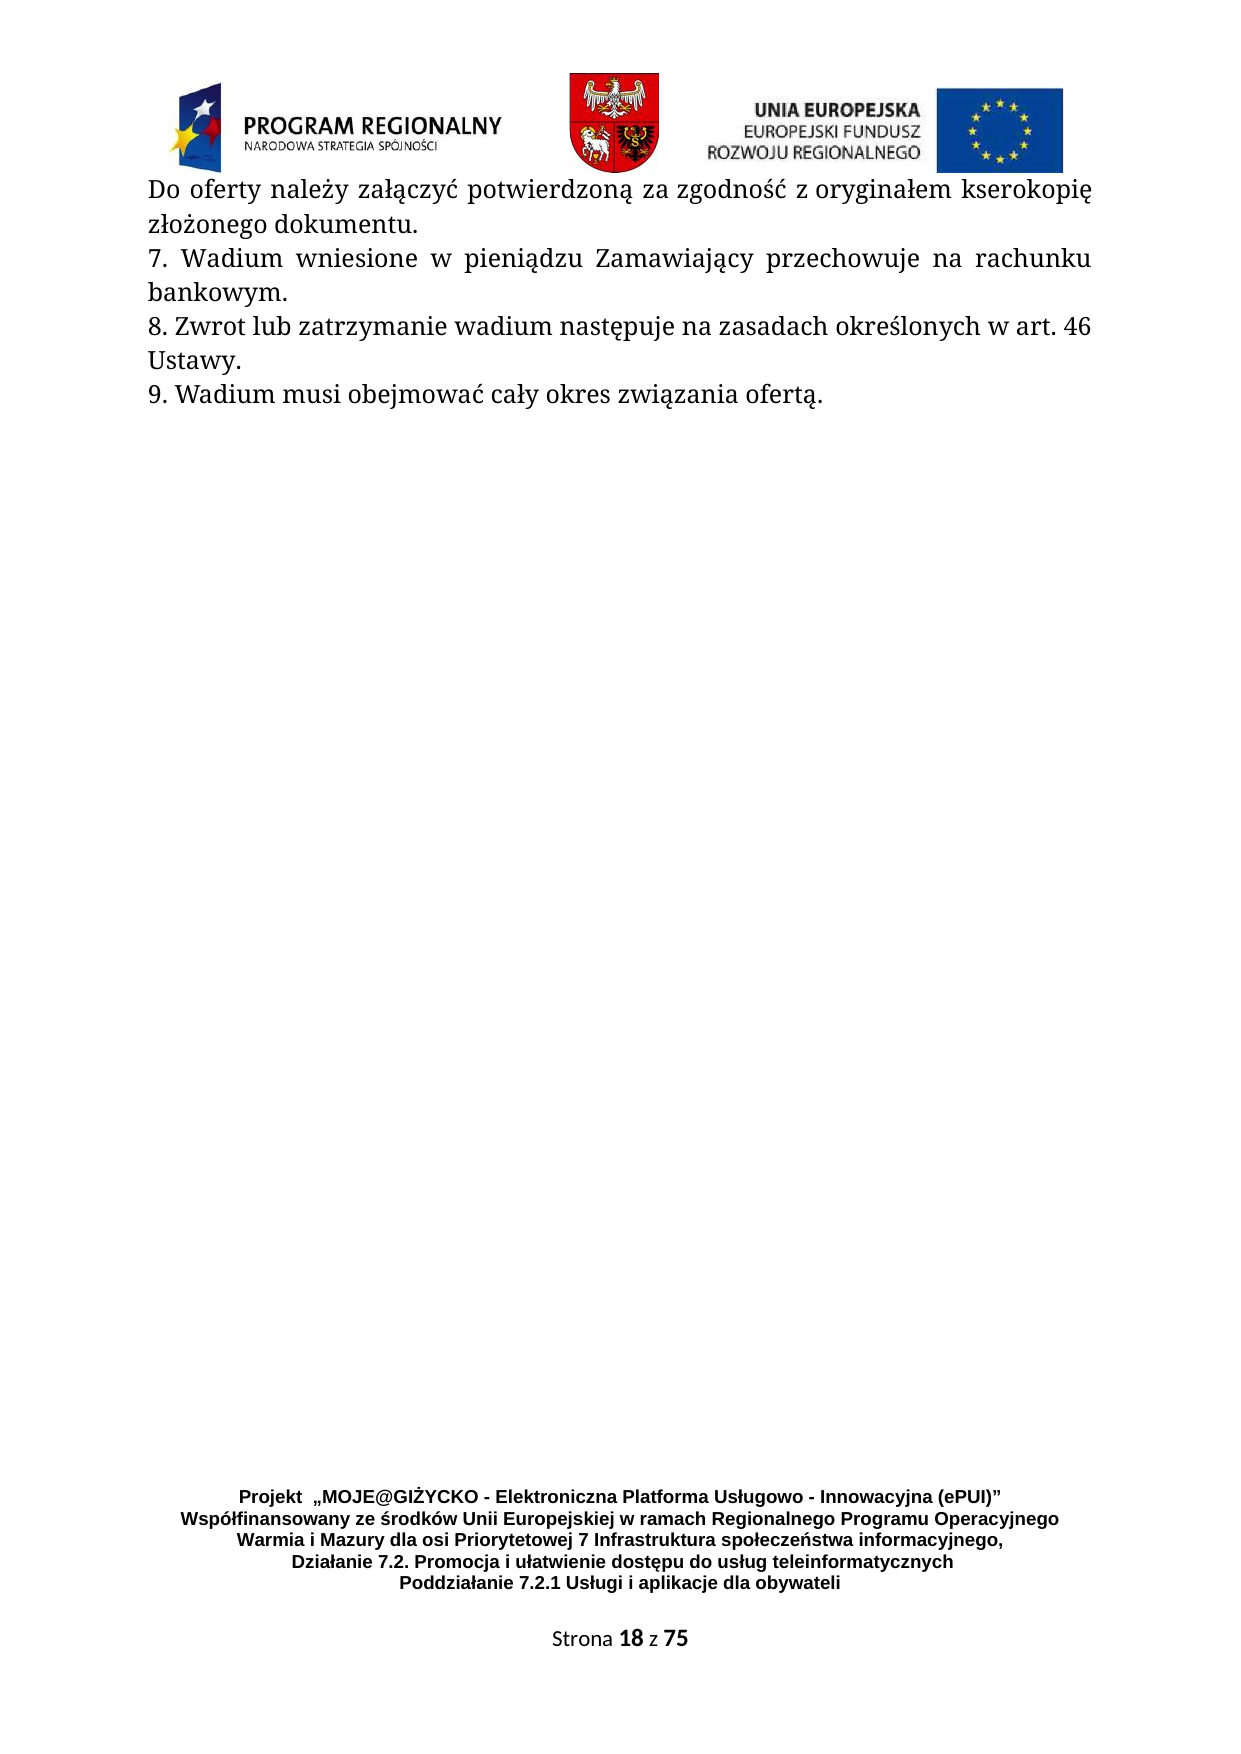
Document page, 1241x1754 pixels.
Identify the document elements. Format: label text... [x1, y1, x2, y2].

text 7. Wadium wniesione w pieniądzu Zamawiający przechowuje na rachunku bankowym. [148, 240, 1093, 308]
picture [705, 87, 1064, 173]
text 9. Wadium musi obejmować cały okres związania ofertą. [148, 377, 1093, 411]
picture [168, 81, 503, 173]
text Do oferty należy załączyć potwierdzoną za zgodność z oryginałem kserokopię złożonego dokumentu. [148, 172, 1093, 240]
text 8. Zwrot lub zatrzymanie wadium następuje na zasadach określonych w art. 46 Ustawy. [148, 308, 1093, 377]
picture [569, 73, 659, 173]
